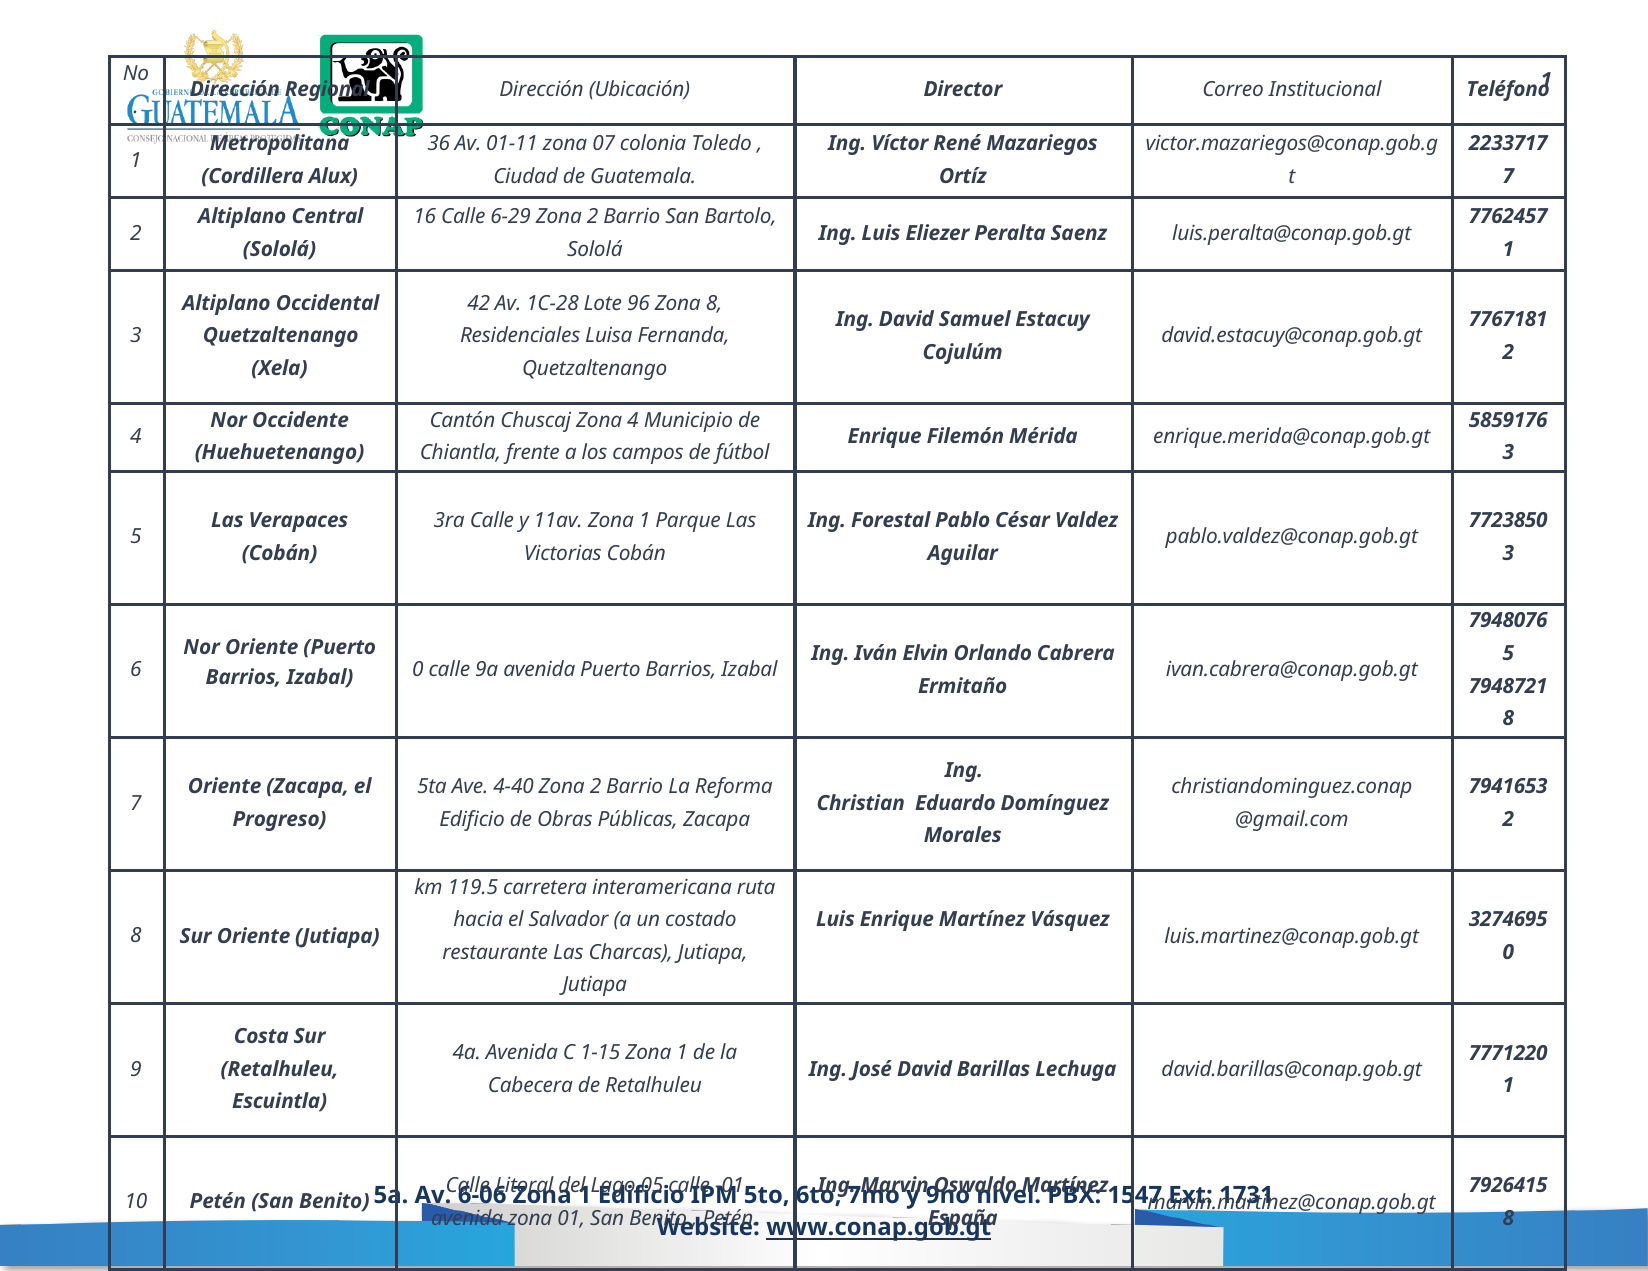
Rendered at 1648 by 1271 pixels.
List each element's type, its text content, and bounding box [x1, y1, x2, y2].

table_cell Luis Enrique Martínez Vásquez [797, 872, 1131, 1002]
table_cell 4a. Avenida C 1-15 Zona 1 de la Cabecera de Retalhuleu [398, 1005, 793, 1135]
table_header Director [797, 58, 1131, 123]
table_cell luis.martinez@conap.gob.gt [1134, 872, 1451, 1002]
table_cell Sur Oriente (Jutiapa) [166, 872, 395, 1002]
table_cell ivan.cabrera@conap.gob.gt [1134, 606, 1451, 736]
table_cell Altiplano Occidental Quetzaltenango (Xela) [166, 272, 395, 402]
table_cell Nor Oriente (Puerto Barrios, Izabal) [166, 606, 395, 736]
table_cell Ing. Víctor René Mazariegos Ortíz [797, 126, 1131, 196]
table_cell 5 [111, 473, 163, 602]
table_cell 16 Calle 6-29 Zona 2 Barrio San Bartolo, Sololá [398, 199, 793, 269]
table_cell Petén (San Benito) [166, 1138, 395, 1268]
table_cell 79480765 79487218 [1454, 606, 1564, 736]
table_cell luis.peralta@conap.gob.gt [1134, 199, 1451, 269]
table_cell enrique.merida@conap.gob.gt [1134, 405, 1451, 469]
table_cell 9 [111, 1005, 163, 1135]
table_cell marvin.martinez@conap.gob.gt [1134, 1138, 1451, 1268]
table_cell Ing. José David Barillas Lechuga [797, 1005, 1131, 1135]
table_cell Ing. David Samuel Estacuy Cojulúm [797, 272, 1131, 402]
table_cell 4 [111, 405, 163, 469]
table_cell 10 [111, 1138, 163, 1268]
table_cell Ing. Christian Eduardo Domínguez Morales [797, 739, 1131, 869]
table_cell Oriente (Zacapa, el Progreso) [166, 739, 395, 869]
table_cell 2 [111, 199, 163, 269]
table_cell 1 [111, 126, 163, 196]
table_cell Metropolitana (Cordillera Alux) [166, 126, 395, 196]
table_cell 36 Av. 01-11 zona 07 colonia Toledo , Ciudad de Guatemala. [398, 126, 793, 196]
picture [1567, 1190, 1648, 1266]
table_cell 7 [111, 739, 163, 869]
table_cell 77671812 [1454, 272, 1564, 402]
table_cell 79264158 [1454, 1138, 1564, 1268]
table_cell 42 Av. 1C-28 Lote 96 Zona 8, Residenciales Luisa Fernanda, Quetzaltenango [398, 272, 793, 402]
table_header No. [111, 58, 163, 123]
table_cell 3ra Calle y 11av. Zona 1 Parque Las Victorias Cobán [398, 473, 793, 602]
table_header Dirección Regional [166, 58, 395, 123]
table_cell christiandominguez.conap@gmail.com [1134, 739, 1451, 869]
table_cell Calle Litoral del Lago 05 calle -01 avenida zona 01, San Benito , Petén. [398, 1138, 793, 1268]
table_header Correo Institucional [1134, 58, 1451, 123]
table_cell 58591763 [1454, 405, 1564, 469]
table_cell Enrique Filemón Mérida [797, 405, 1131, 469]
table_cell david.estacuy@conap.gob.gt [1134, 272, 1451, 402]
table_cell Altiplano Central (Sololá) [166, 199, 395, 269]
table_cell 0 calle 9a avenida Puerto Barrios, Izabal [398, 606, 793, 736]
table_cell Ing. Forestal Pablo César Valdez Aguilar [797, 473, 1131, 602]
table_cell Ing. Iván Elvin Orlando Cabrera Ermitaño [797, 606, 1131, 736]
table_cell Ing. Luis Eliezer Peralta Saenz [797, 199, 1131, 269]
table_cell Costa Sur (Retalhuleu, Escuintla) [166, 1005, 395, 1135]
table_cell pablo.valdez@conap.gob.gt [1134, 473, 1451, 602]
table_cell 8 [111, 872, 163, 1002]
table_cell Cantón Chuscaj Zona 4 Municipio de Chiantla, frente a los campos de fútbol [398, 405, 793, 469]
picture [0, 1190, 108, 1266]
table_cell Nor Occidente (Huehuetenango) [166, 405, 395, 469]
table_header Dirección (Ubicación) [398, 58, 793, 123]
table_cell 6 [111, 606, 163, 736]
table_cell Ing. Marvin Oswaldo Martínez España [797, 1138, 1131, 1268]
table_cell david.barillas@conap.gob.gt [1134, 1005, 1451, 1135]
table_cell 22337177 [1454, 126, 1564, 196]
picture [110, 20, 434, 55]
table_cell 3 [111, 272, 163, 402]
table_cell 77624571 [1454, 199, 1564, 269]
table_cell 5ta Ave. 4-40 Zona 2 Barrio La Reforma Edificio de Obras Públicas, Zacapa [398, 739, 793, 869]
table_cell 32746950 [1454, 872, 1564, 1002]
table_cell Las Verapaces (Cobán) [166, 473, 395, 602]
table_cell 77238503 [1454, 473, 1564, 602]
table_cell km 119.5 carretera interamericana ruta hacia el Salvador (a un costado restaurante Las Charcas), Jutiapa, Jutiapa [398, 872, 793, 1002]
table_header Teléfono [1454, 58, 1564, 123]
table_cell 79416532 [1454, 739, 1564, 869]
table_cell victor.mazariegos@conap.gob.gt [1134, 126, 1451, 196]
table_cell 77712201 [1454, 1005, 1564, 1135]
